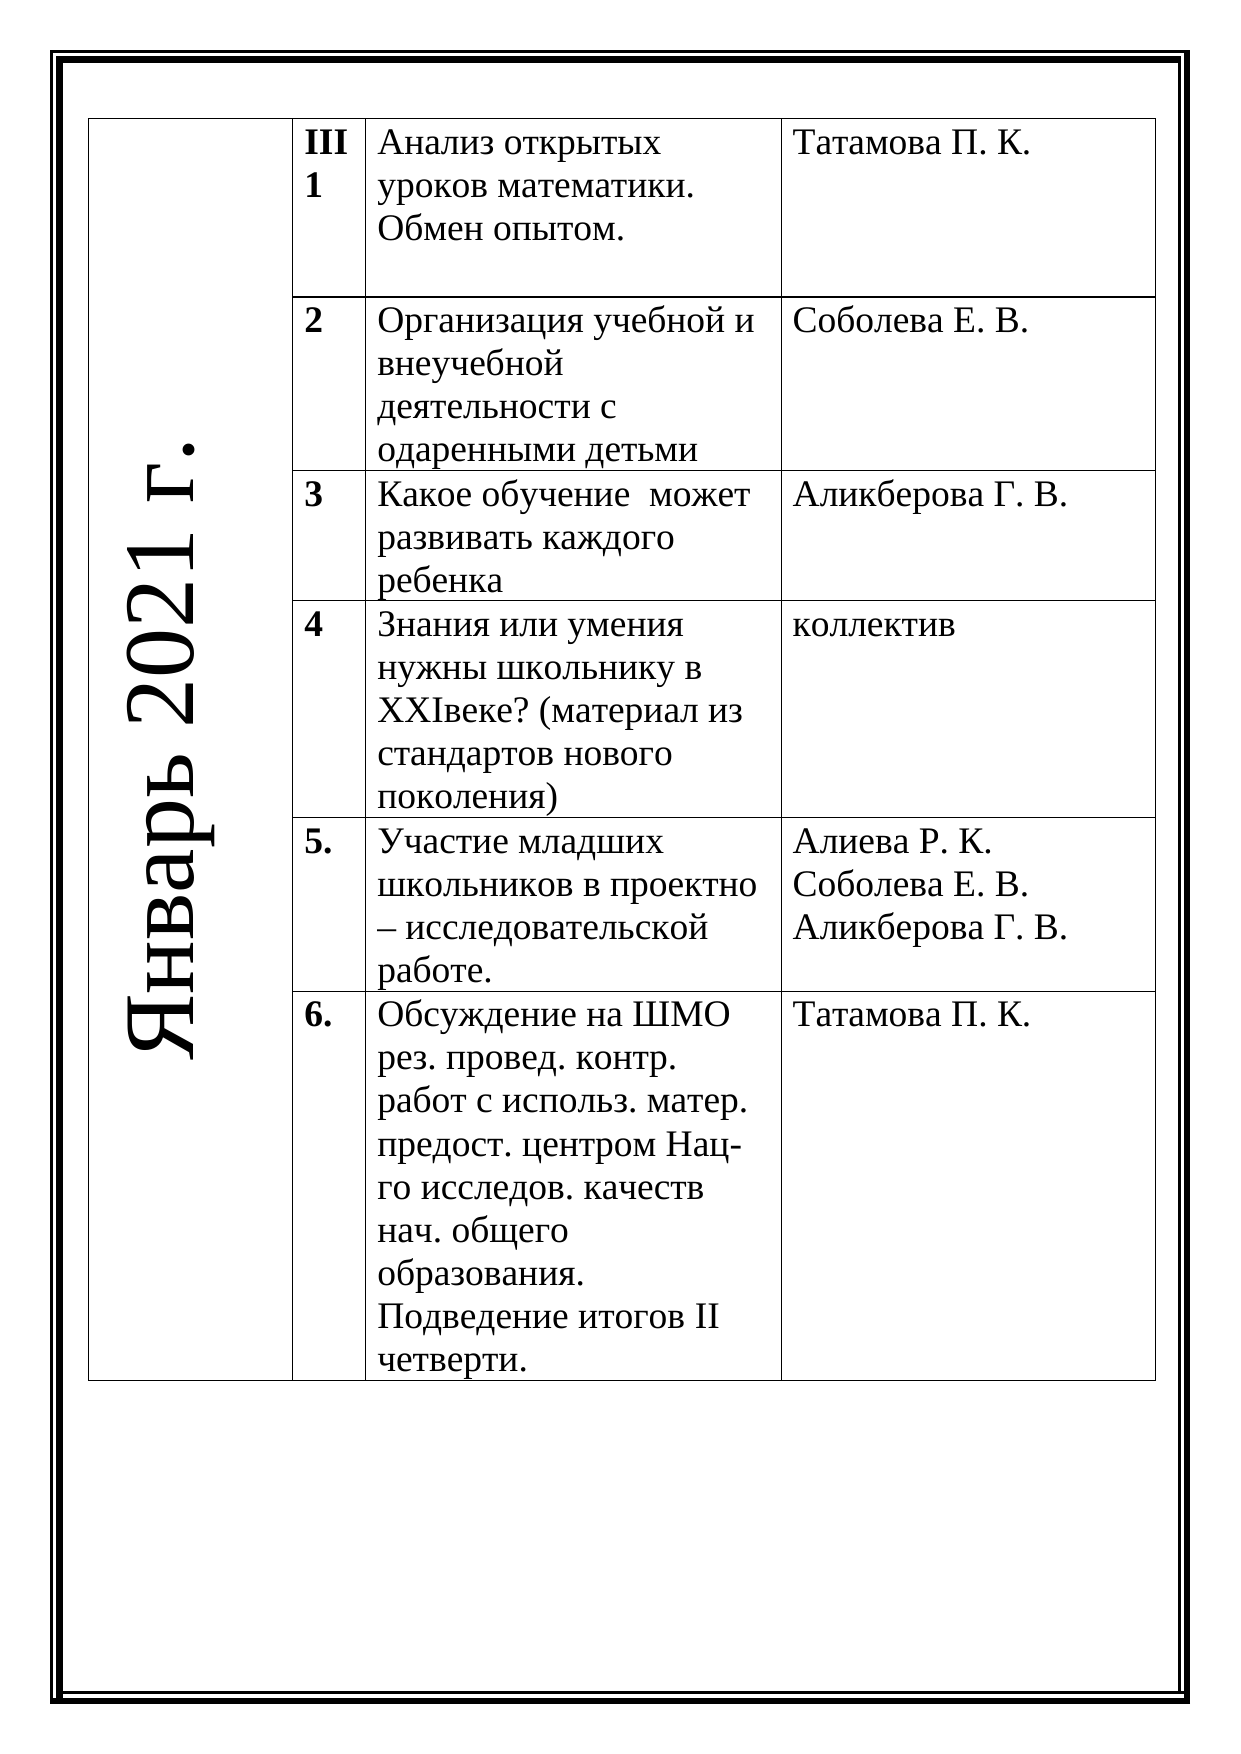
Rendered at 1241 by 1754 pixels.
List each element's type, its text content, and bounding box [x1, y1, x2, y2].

table_cell 6. [293, 992, 365, 1380]
table_cell Татамова П. К. [782, 992, 1155, 1380]
table_cell Анализ открытых уроков математики. Обмен опытом. [366, 119, 781, 296]
table_cell Январь 2021 г. [89, 119, 292, 1380]
table_cell Обсуждение на ШМО рез. провед. контр. работ с использ. матер. предост. центром Нац-го исследов. качеств нач. общего образования. Подведение итогов II четверти. [366, 992, 781, 1380]
table_cell 4 [293, 601, 365, 817]
table_cell Татамова П. К. [782, 119, 1155, 296]
table_cell 5. [293, 818, 365, 991]
table_cell 3 [293, 471, 365, 600]
table_cell коллектив [782, 601, 1155, 817]
table_cell Аликберова Г. В. [782, 471, 1155, 600]
table_cell 2 [293, 298, 365, 470]
table_cell Какое обучение может развивать каждого ребенка [366, 471, 781, 600]
table_cell Участие младших школьников в проектно – исследовательской работе. [366, 818, 781, 991]
table_cell Алиева Р. К. Соболева Е. В. Аликберова Г. В. [782, 818, 1155, 991]
table_cell Соболева Е. В. [782, 298, 1155, 470]
table_cell Знания или умения нужны школьнику в ХХIвеке? (материал из стандартов нового поколения) [366, 601, 781, 817]
table_cell Организация учебной и внеучебной деятельности с одаренными детьми [366, 298, 781, 470]
table_cell III 1 [293, 119, 365, 296]
